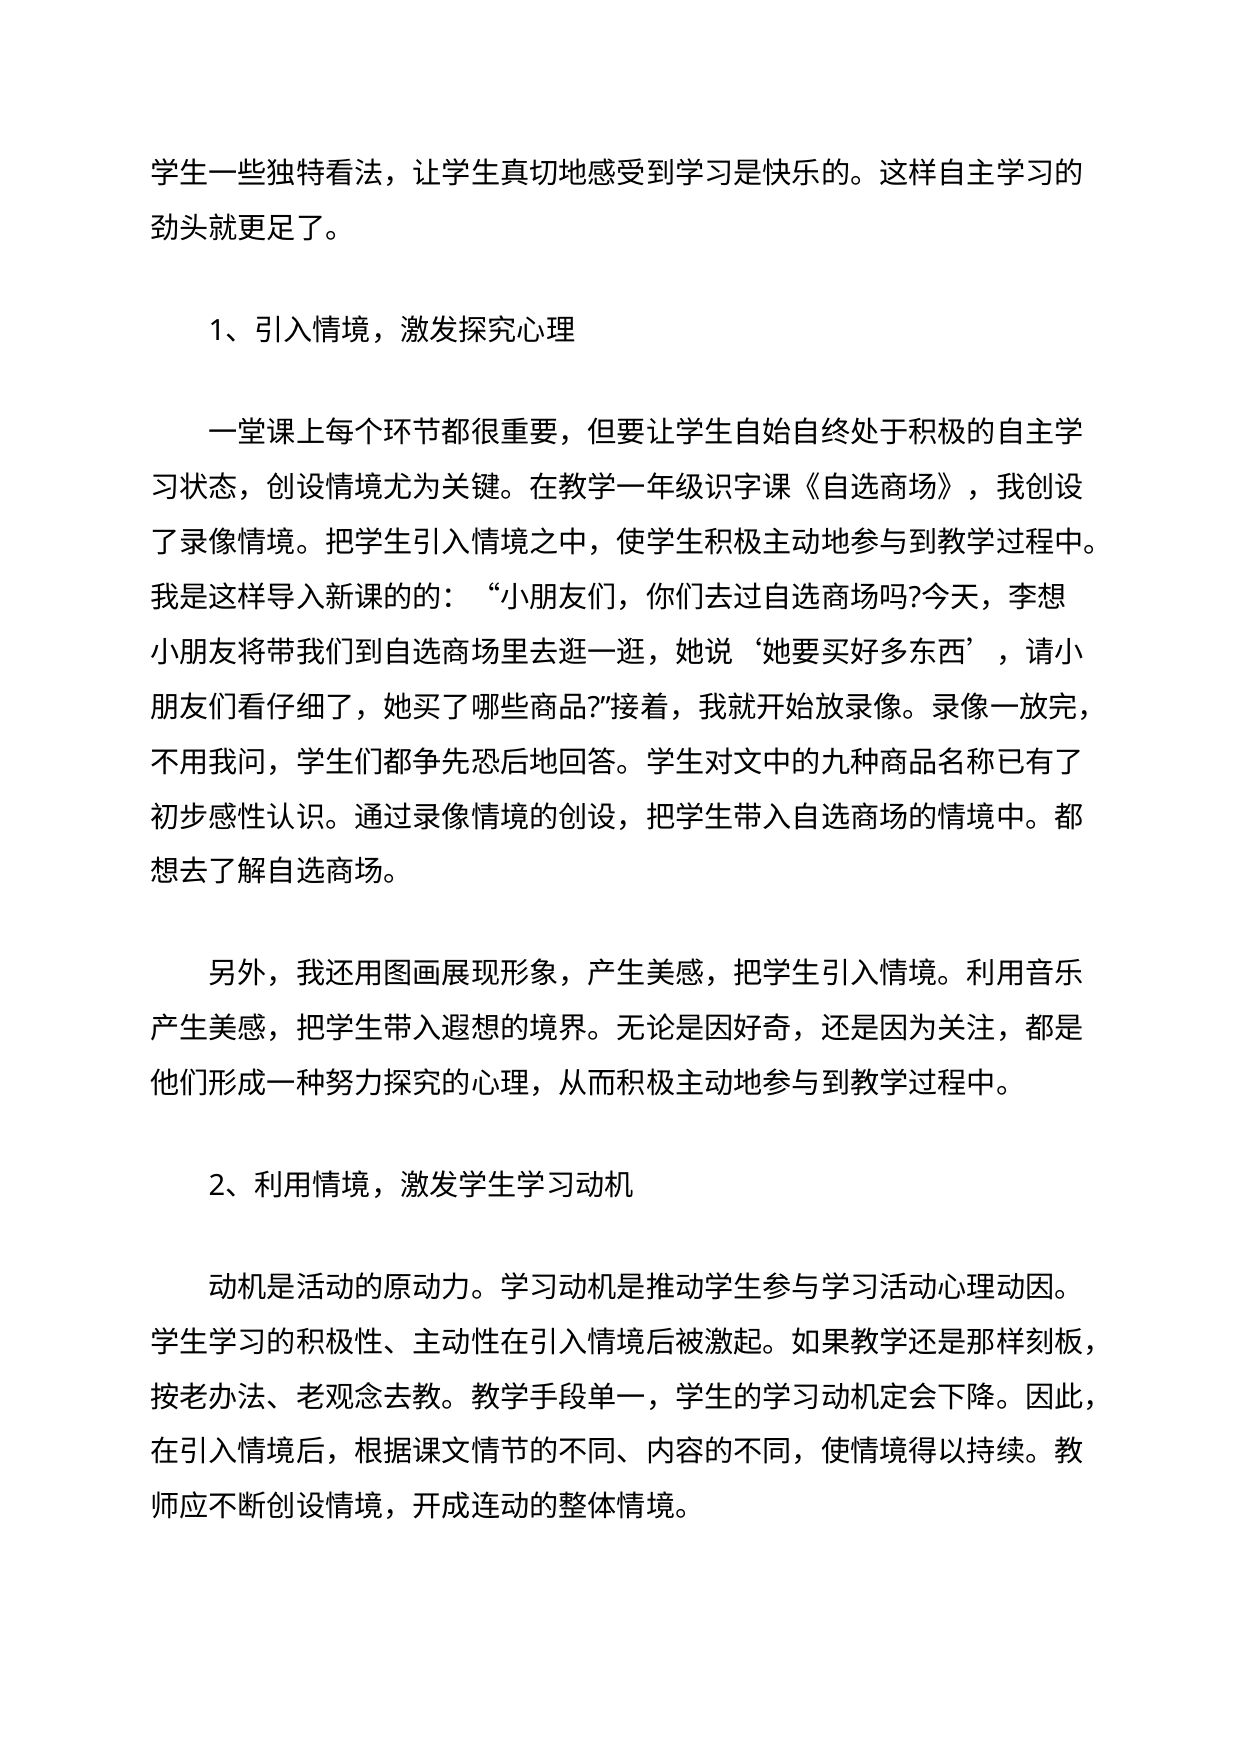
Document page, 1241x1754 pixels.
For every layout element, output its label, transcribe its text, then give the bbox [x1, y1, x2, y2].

text 动机是活动的原动力。学习动机是推动学生参与学习活动心理动因。学生学习的积极性、主动性在引入情境后被激起。如果教学还是那样刻板，按老办法、老观念去教。教学手段单一，学生的学习动机定会下降。因此，在引入情境后，根据课文情节的不同、内容的不同，使情境得以持续。教师应不断创设情境，开成连动的整体情境。 [150, 1263, 1090, 1525]
text 2、利用情境，激发学生学习动机 [150, 1161, 1090, 1204]
text 另外，我还用图画展现形象，产生美感，把学生引入情境。利用音乐产生美感，把学生带入遐想的境界。无论是因好奇，还是因为关注，都是他们形成一种努力探究的心理，从而积极主动地参与到教学过程中。 [150, 950, 1090, 1102]
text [150, 150, 1090, 247]
text 一堂课上每个环节都很重要，但要让学生自始自终处于积极的自主学习状态，创设情境尤为关键。在教学一年级识字课《自选商场》，我创设了录像情境。把学生引入情境之中，使学生积极主动地参与到教学过程中。我是这样导入新课的的：“小朋友们，你们去过自选商场吗?今天，李想小朋友将带我们到自选商场里去逛一逛，她说‘她要买好多东西’，请小朋友们看仔细了，她买了哪些商品?”接着，我就开始放录像。录像一放完，不用我问，学生们都争先恐后地回答。学生对文中的九种商品名称已有了初步感性认识。通过录像情境的创设，把学生带入自选商场的情境中。都想去了解自选商场。 [150, 409, 1090, 890]
text 1、引入情境，激发探究心理 [150, 307, 1090, 349]
